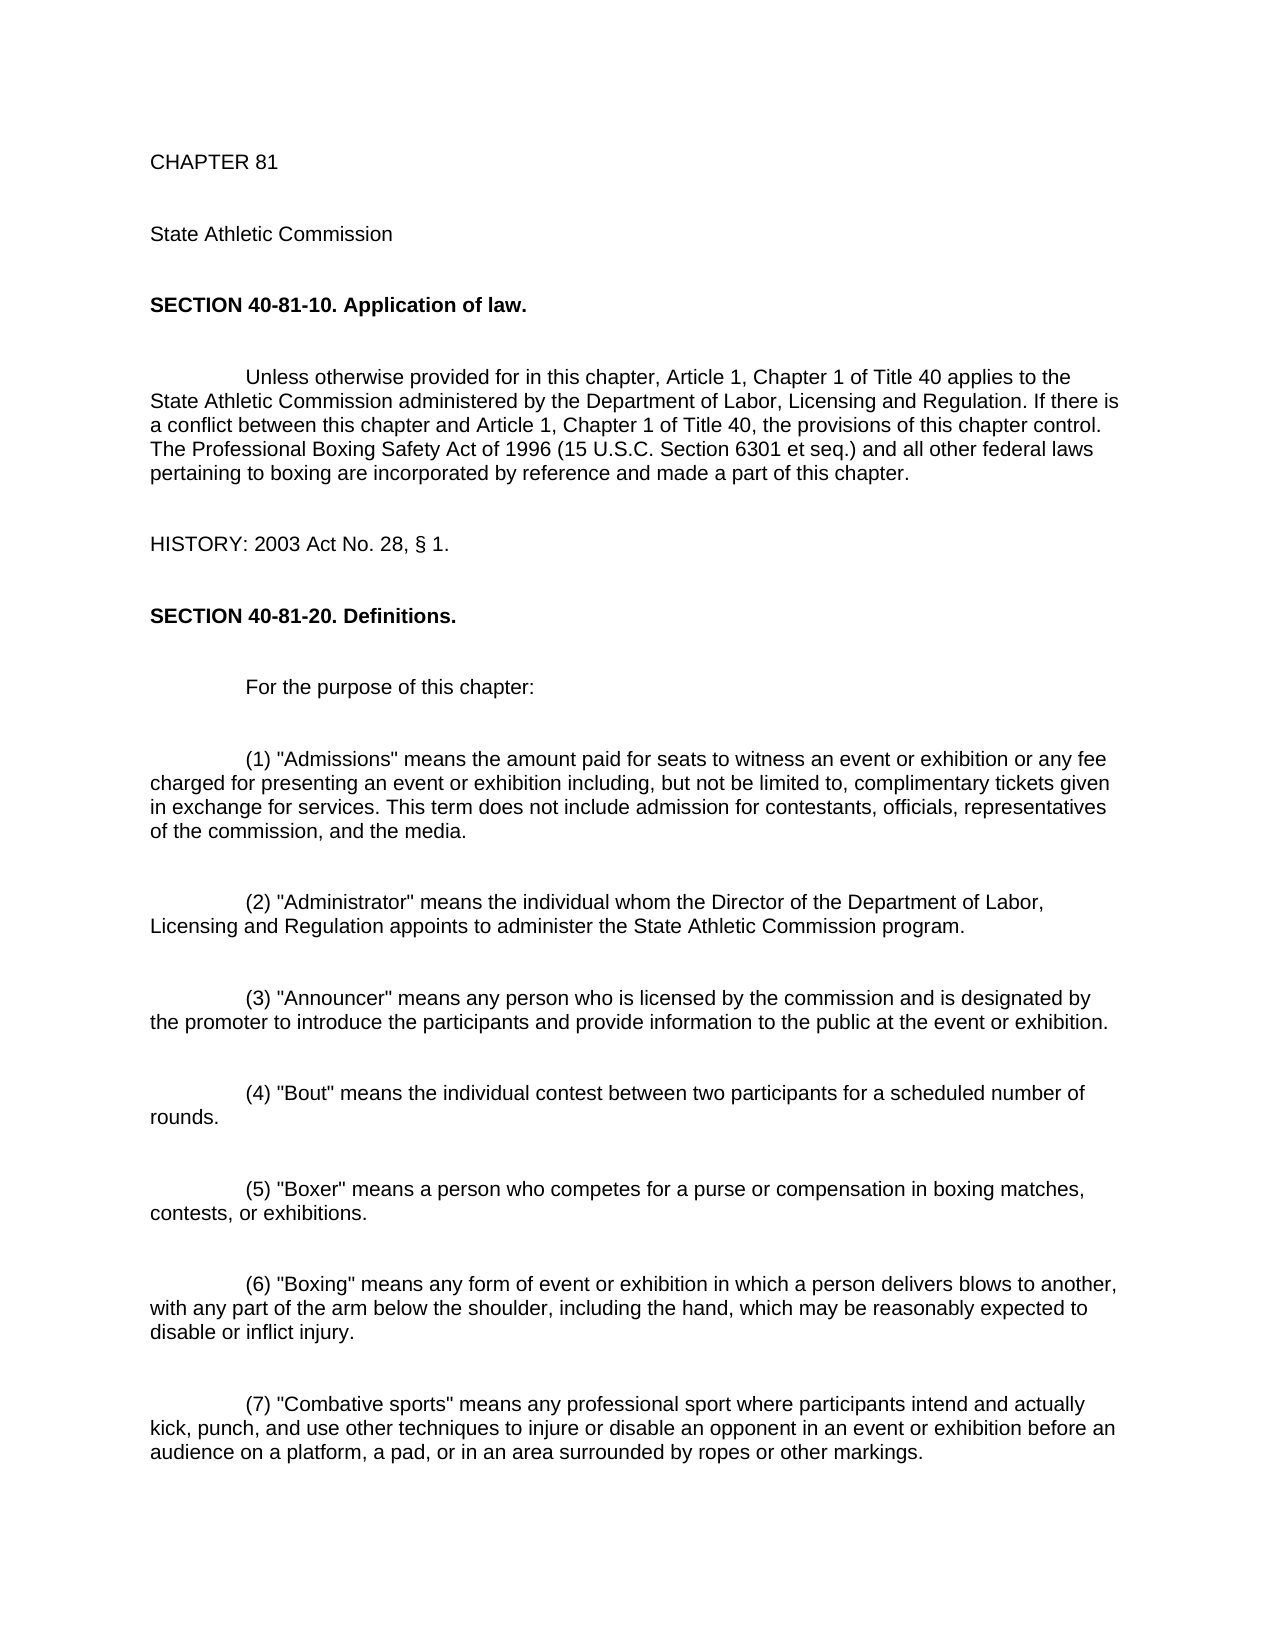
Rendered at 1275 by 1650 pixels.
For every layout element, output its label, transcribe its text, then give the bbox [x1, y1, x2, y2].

text (7) "Combative sports" means any professional sport where participants intend and actually kick, punch, and use other techniques to injure or disable an opponent in an event or exhibition before an audience on a platform, a pad, or in an area surrounded by ropes or other markings. [150, 1392, 1125, 1487]
text (6) "Boxing" means any form of event or exhibition in which a person delivers blows to another, with any part of the arm below the shoulder, including the hand, which may be reasonably expected to disable or inflict injury. [150, 1272, 1125, 1368]
text (3) "Announcer" means any person who is licensed by the commission and is designated by the promoter to introduce the participants and provide information to the public at the event or exhibition. [150, 986, 1125, 1057]
text State Athletic Commission [150, 222, 1125, 269]
text SECTION 40-81-20. Definitions. [150, 604, 1125, 651]
text (4) "Bout" means the individual contest between two participants for a scheduled number of rounds. [150, 1081, 1125, 1153]
text SECTION 40-81-10. Application of law. [150, 293, 1125, 341]
text (1) "Admissions" means the amount paid for seats to witness an event or exhibition or any fee charged for presenting an event or exhibition including, but not be limited to, complimentary tickets given in exchange for services. This term does not include admission for contestants, officials, representatives of the commission, and the media. [150, 747, 1125, 866]
text HISTORY: 2003 Act No. 28, § 1. [150, 532, 1125, 580]
text (5) "Boxer" means a person who competes for a purse or compensation in boxing matches, contests, or exhibitions. [150, 1177, 1125, 1248]
text CHAPTER 81 [150, 150, 1125, 198]
text For the purpose of this chapter: [150, 675, 1125, 723]
text (2) "Administrator" means the individual whom the Director of the Department of Labor, Licensing and Regulation appoints to administer the State Athletic Commission program. [150, 890, 1125, 962]
text Unless otherwise provided for in this chapter, Article 1, Chapter 1 of Title 40 applies to the State Athletic Commission administered by the Department of Labor, Licensing and Regulation. If there is a conflict between this chapter and Article 1, Chapter 1 of Title 40, the provisions of this chapter control. The Professional Boxing Safety Act of 1996 (15 U.S.C. Section 6301 et seq.) and all other federal laws pertaining to boxing are incorporated by reference and made a part of this chapter. [150, 365, 1125, 508]
